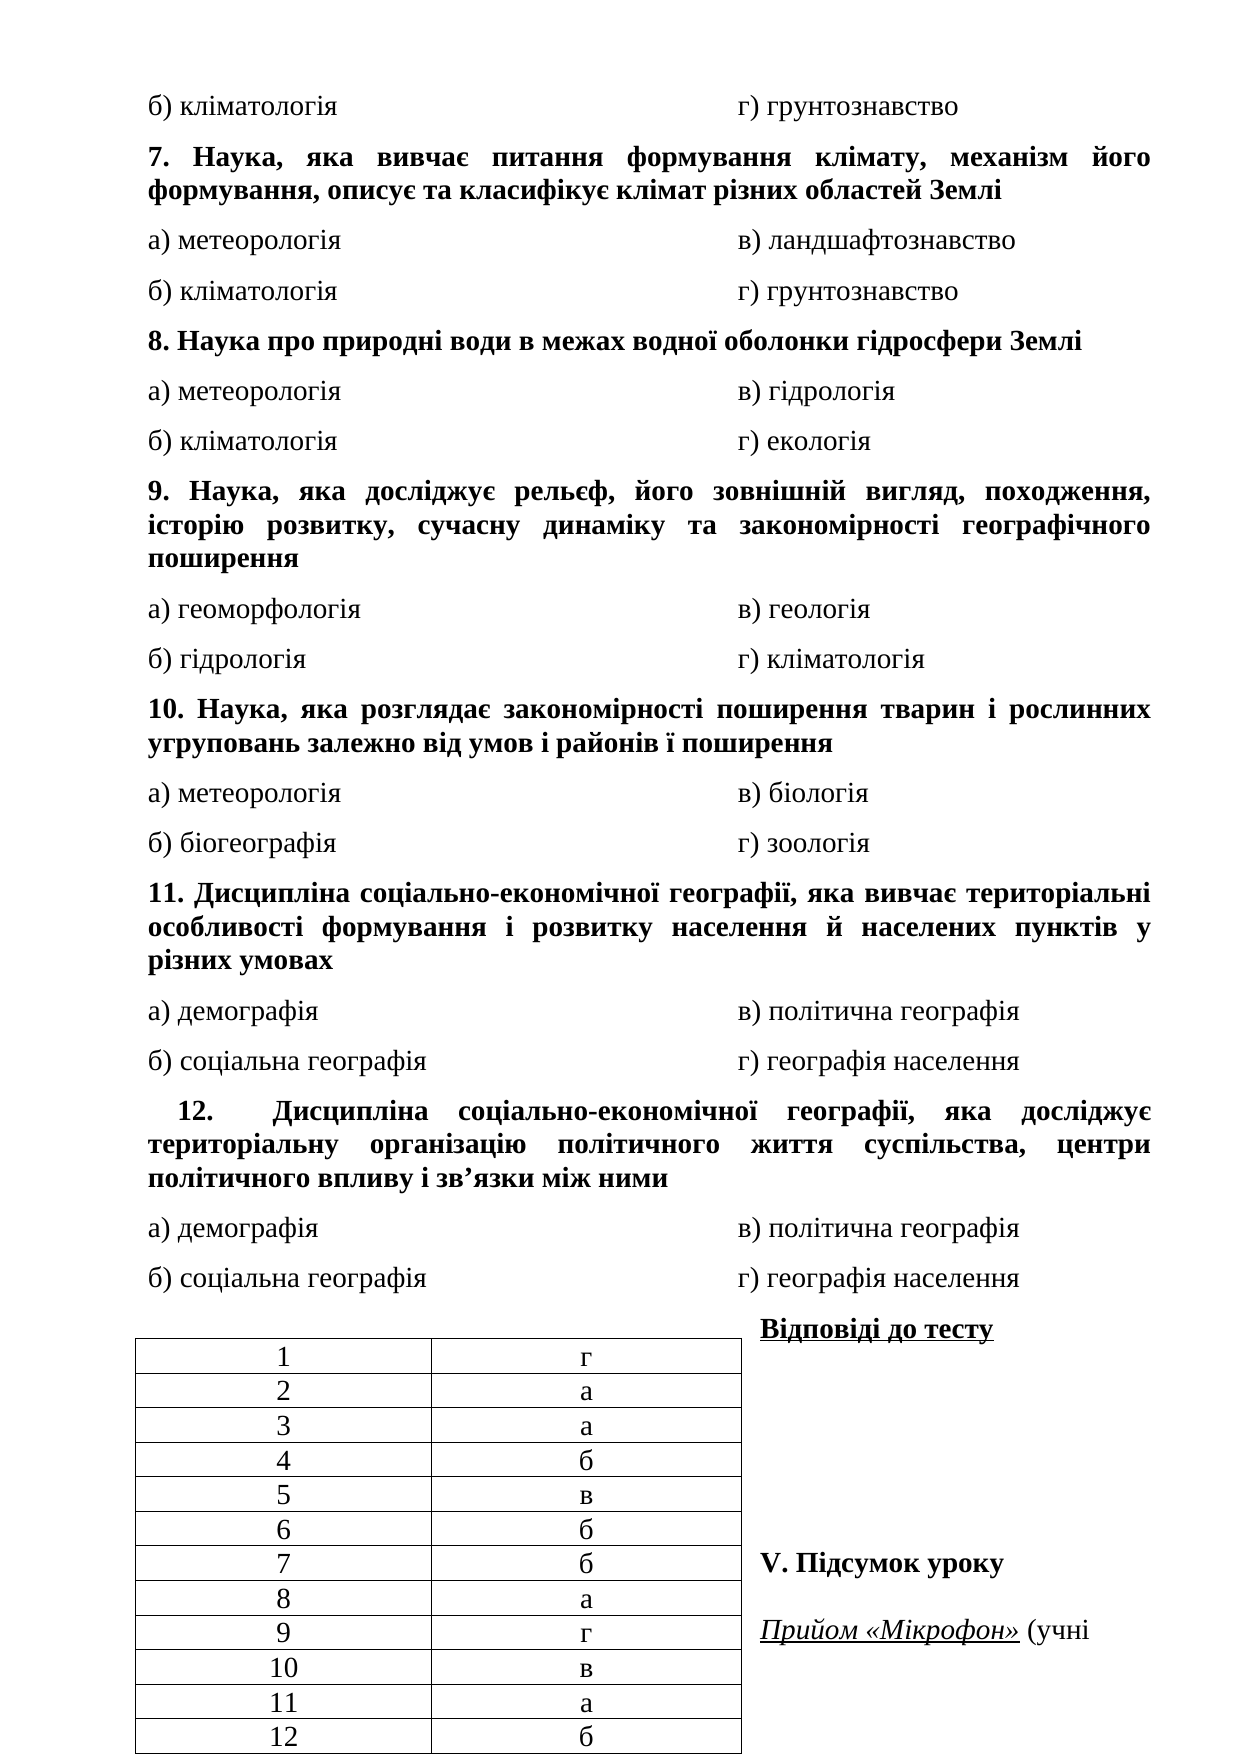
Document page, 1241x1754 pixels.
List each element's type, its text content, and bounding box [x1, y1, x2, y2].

text б) кліматологія г) грунтознавство [148, 88, 1152, 122]
text а) демографія в) політична географія [148, 1210, 1152, 1244]
text б) гідрологія г) кліматологія [148, 641, 1152, 674]
text а) метеорологія в) біологія [148, 775, 1152, 808]
table_cell а [432, 1685, 741, 1718]
table_cell 4 [136, 1443, 431, 1476]
text Відповіді до тесту [148, 1311, 1152, 1344]
text V. Підсумок уроку [742, 1545, 1152, 1579]
table_cell б [432, 1443, 741, 1476]
text б) біогеографія г) зоологія [148, 825, 1152, 859]
text б) соціальна географія г) географія населення [148, 1261, 1152, 1294]
table_cell в [432, 1650, 741, 1684]
text б) соціальна географія г) географія населення [148, 1043, 1152, 1076]
text б) кліматологія г) грунтознавство [148, 273, 1152, 306]
table_cell г [432, 1616, 741, 1649]
table_cell 7 [136, 1546, 431, 1580]
text б) кліматологія г) екологія [148, 423, 1152, 457]
table_header 1 [136, 1339, 431, 1372]
table_cell 9 [136, 1616, 431, 1649]
table_cell а [432, 1581, 741, 1614]
table_cell 2 [136, 1374, 431, 1407]
table_cell а [432, 1408, 741, 1442]
table_cell 10 [136, 1650, 431, 1684]
text а) демографія в) політична географія [148, 993, 1152, 1026]
text 8. Наука про природні води в межах водної оболонки гідросфери Землі [148, 323, 1152, 356]
table_cell б [432, 1719, 741, 1753]
text 12. Дисципліна соціально-економічної географії, яка досліджує територіальну організацію політичного життя суспільства, центри політичного впливу і зв’язки між ними [148, 1093, 1152, 1194]
text а) метеорологія в) гідрологія [148, 373, 1152, 407]
table_cell 8 [136, 1581, 431, 1614]
text 9. Наука, яка досліджує рельєф, його зовнішній вигляд, походження, історію розвитку, сучасну динаміку та закономірності географічного поширення [148, 473, 1152, 574]
text а) геоморфологія в) геологія [148, 591, 1152, 624]
table_header г [432, 1339, 741, 1372]
text 10. Наука, яка розглядає закономірності поширення тварин і рослинних угруповань залежно від умов і районів ї поширення [148, 691, 1152, 758]
table_cell б [432, 1512, 741, 1545]
text Прийом «Мікрофон» (учні висловлюють одне речення, яке на їх думку, передає суть вивченої теми) [742, 1612, 1152, 1646]
table_cell 6 [136, 1512, 431, 1545]
table_cell 3 [136, 1408, 431, 1442]
text а) метеорологія в) ландшафтознавство [148, 222, 1152, 256]
table_cell 5 [136, 1477, 431, 1511]
table_cell в [432, 1477, 741, 1511]
table_cell б [432, 1546, 741, 1580]
text 7. Наука, яка вивчає питання формування клімату, механізм його формування, описує та класифікує клімат різних областей Землі [148, 139, 1152, 206]
table_cell 11 [136, 1685, 431, 1718]
text 11. Дисципліна соціально-економічної географії, яка вивчає територіальні особливості формування і розвитку населення й населених пунктів у різних умовах [148, 875, 1152, 976]
table_cell а [432, 1374, 741, 1407]
table_cell 12 [136, 1719, 431, 1753]
